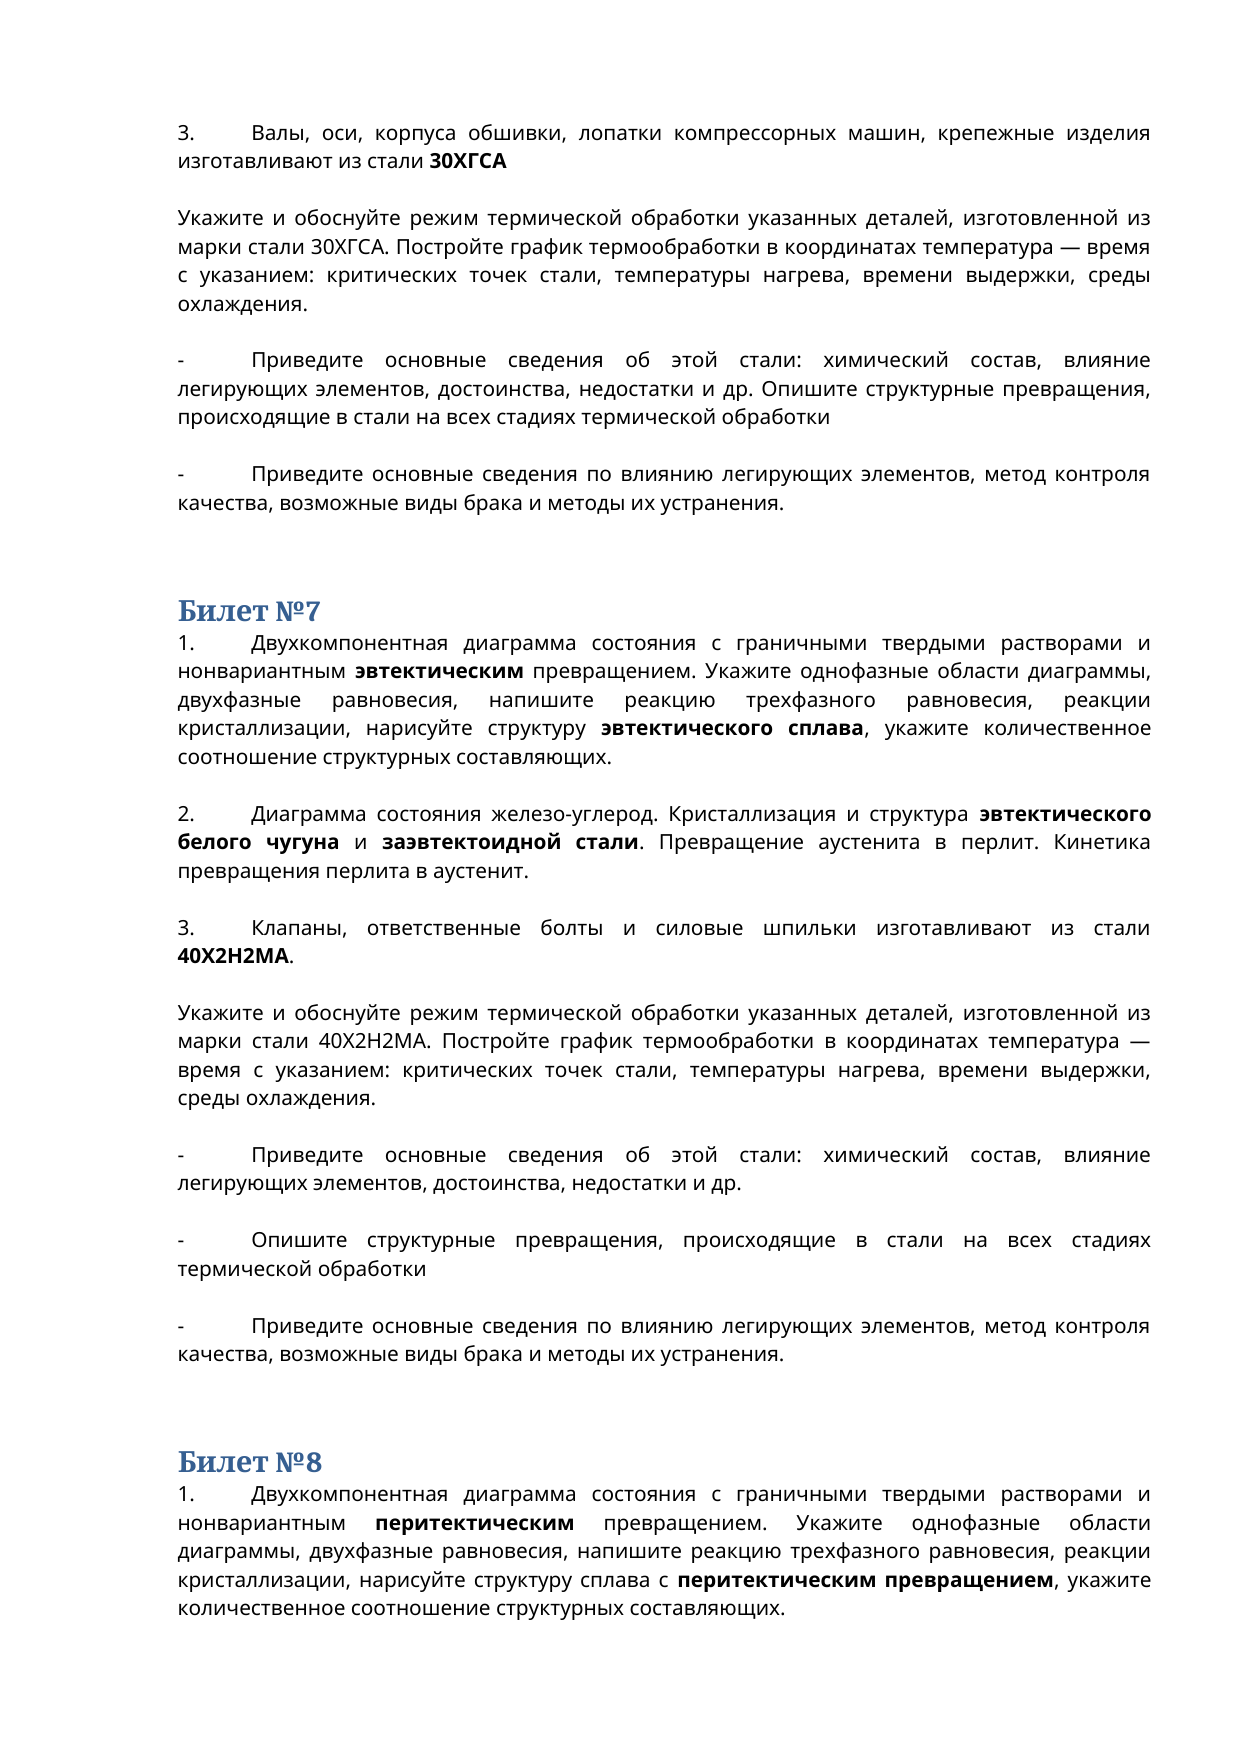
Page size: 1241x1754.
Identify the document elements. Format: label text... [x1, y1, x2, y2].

text 3. Клапаны, ответственные болты и силовые шпильки изготавливают из стали 40Х2Н2МА. [177, 913, 1152, 969]
text 3. Валы, оси, корпуса обшивки, лопатки компрессорных машин, крепежные изделия изготавливают из стали 30ХГСА [177, 118, 1152, 175]
text 1. Двухкомпонентная диаграмма состояния с граничными твердыми растворами и нонвариантным эвтектическим превращением. Укажите однофазные области диаграммы, двухфазные равновесия, напишите реакцию трехфазного равновесия, реакции кристаллизации, нарисуйте структуру эвтектического сплава, укажите количественное соотношение структурных составляющих. [177, 628, 1152, 770]
text Укажите и обоснуйте режим термической обработки указанных деталей, изготовленной из марки стали 30ХГСА. Постройте график термообработки в координатах температура — время с указанием: критических точек стали, температуры нагрева, времени выдержки, среды охлаждения. [177, 203, 1152, 317]
text 1. Двухкомпонентная диаграмма состояния с граничными твердыми растворами и нонвариантным перитектическим превращением. Укажите однофазные области диаграммы, двухфазные равновесия, напишите реакцию трехфазного равновесия, реакции кристаллизации, нарисуйте структуру сплава с перитектическим превращением, укажите количественное соотношение структурных составляющих. [177, 1479, 1152, 1622]
subtitle Билет №7 [177, 595, 1152, 628]
text - Приведите основные сведения об этой стали: химический состав, влияние легирующих элементов, достоинства, недостатки и др. Опишите структурные превращения, происходящие в стали на всех стадиях термической обработки [177, 346, 1152, 431]
subtitle Билет №8 [177, 1446, 1152, 1479]
text - Опишите структурные превращения, происходящие в стали на всех стадиях термической обработки [177, 1225, 1152, 1282]
text - Приведите основные сведения по влиянию легирующих элементов, метод контроля качества, возможные виды брака и методы их устранения. [177, 1311, 1152, 1368]
text Укажите и обоснуйте режим термической обработки указанных деталей, изготовленной из марки стали 40Х2Н2МА. Постройте график термообработки в координатах температура — время с указанием: критических точек стали, температуры нагрева, времени выдержки, среды охлаждения. [177, 998, 1152, 1112]
text - Приведите основные сведения по влиянию легирующих элементов, метод контроля качества, возможные виды брака и методы их устранения. [177, 459, 1152, 516]
text 2. Диаграмма состояния железо-углерод. Кристаллизация и структура эвтектического белого чугуна и заэвтектоидной стали. Превращение аустенита в перлит. Кинетика превращения перлита в аустенит. [177, 799, 1152, 884]
text - Приведите основные сведения об этой стали: химический состав, влияние легирующих элементов, достоинства, недостатки и др. [177, 1140, 1152, 1197]
